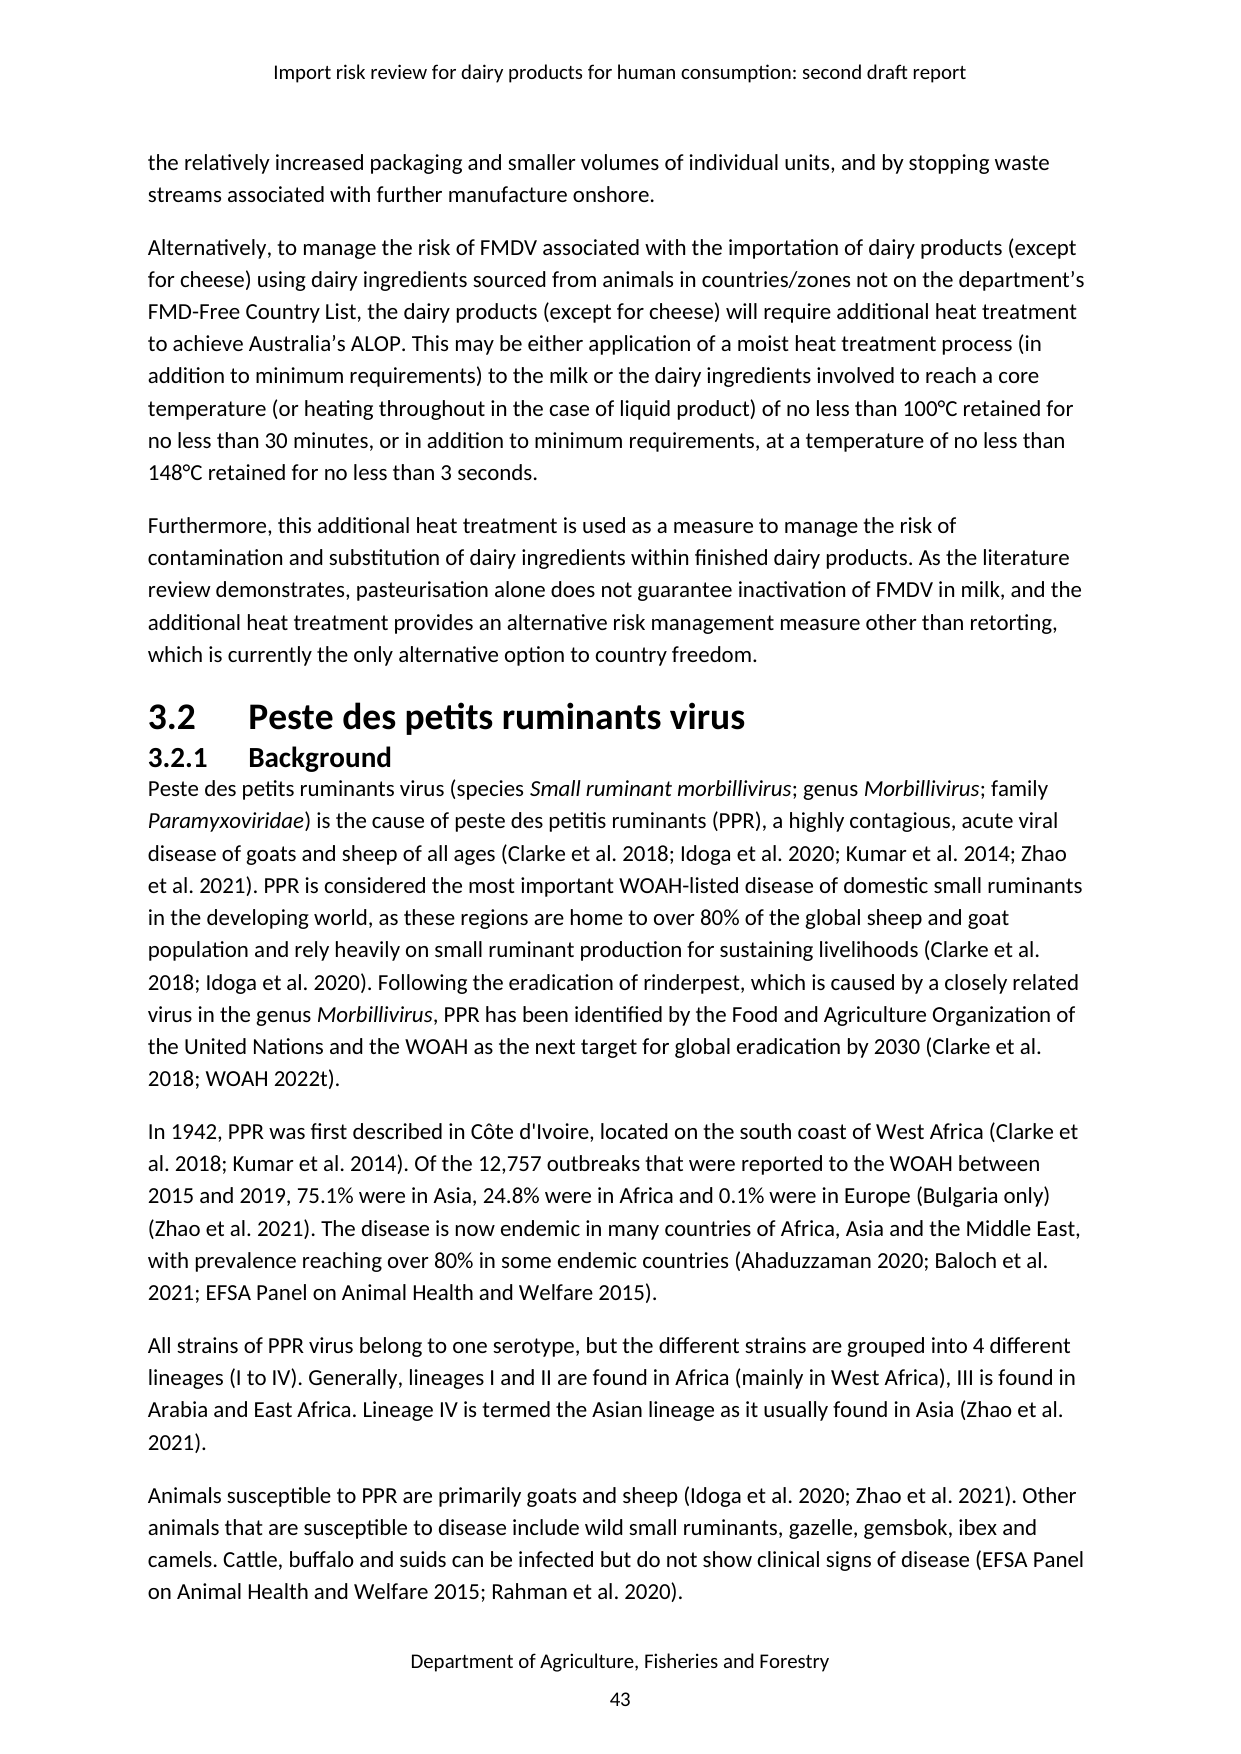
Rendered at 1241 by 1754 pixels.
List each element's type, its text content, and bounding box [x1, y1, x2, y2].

text Animals susceptible to PPR are primarily goats and sheep (Idoga et al. 2020; Zhao et al. 2021). Other animals that are susceptible to disease include wild small ruminants, gazelle, gemsbok, ibex and camels. Cattle, buffalo and suids can be infected but do not show clinical signs of disease (EFSA Panel on Animal Health and Welfare 2015; Rahman et al. 2020). [148, 1481, 1092, 1605]
text Peste des petits ruminants virus (species Small ruminant morbillivirus; genus Morbillivirus; family Paramyxoviridae) is the cause of peste des petitis ruminants (PPR), a highly contagious, acute viral disease of goats and sheep of all ages (Clarke et al. 2018; Idoga et al. 2020; Kumar et al. 2014; Zhao et al. 2021). PPR is considered the most important WOAH-listed disease of domestic small ruminants in the developing world, as these regions are home to over 80% of the global sheep and goat population and rely heavily on small ruminant production for sustaining livelihoods (Clarke et al. 2018; Idoga et al. 2020). Following the eradication of rinderpest, which is caused by a closely related virus in the genus Morbillivirus, PPR has been identified by the Food and Agriculture Organization of the United Nations and the WOAH as the next target for global eradication by 2030 (Clarke et al. 2018; WOAH 2022t). [148, 774, 1092, 1092]
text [148, 148, 1092, 208]
subtitle Peste des petits ruminants virus [148, 693, 1092, 739]
text All strains of PPR virus belong to one serotype, but the different strains are grouped into 4 different lineages (I to IV). Generally, lineages I and II are found in Africa (mainly in West Africa), III is found in Arabia and East Africa. Lineage IV is termed the Asian lineage as it usually found in Asia (Zhao et al. 2021). [148, 1331, 1092, 1456]
subtitle Background [148, 739, 1092, 774]
text Furthermore, this additional heat treatment is used as a measure to manage the risk of contamination and substitution of dairy ingredients within finished dairy products. As the literature review demonstrates, pasteurisation alone does not guarantee inactivation of FMDV in milk, and the additional heat treatment provides an alternative risk management measure other than retorting, which is currently the only alternative option to country freedom. [148, 511, 1092, 668]
text In 1942, PPR was first described in Côte d'Ivoire, located on the south coast of West Africa (Clarke et al. 2018; Kumar et al. 2014). Of the 12,757 outbreaks that were reported to the WOAH between 2015 and 2019, 75.1% were in Asia, 24.8% were in Africa and 0.1% were in Europe (Bulgaria only) (Zhao et al. 2021). The disease is now endemic in many countries of Africa, Asia and the Middle East, with prevalence reaching over 80% in some endemic countries (Ahaduzzaman 2020; Baloch et al. 2021; EFSA Panel on Animal Health and Welfare 2015). [148, 1117, 1092, 1306]
text Alternatively, to manage the risk of FMDV associated with the importation of dairy products (except for cheese) using dairy ingredients sourced from animals in countries/zones not on the department’s FMD-Free Country List, the dairy products (except for cheese) will require additional heat treatment to achieve Australia’s ALOP. This may be either application of a moist heat treatment process (in addition to minimum requirements) to the milk or the dairy ingredients involved to reach a core temperature (or heating throughout in the case of liquid product) of no less than 100°C retained for no less than 30 minutes, or in addition to minimum requirements, at a temperature of no less than 148°C retained for no less than 3 seconds. [148, 233, 1092, 486]
